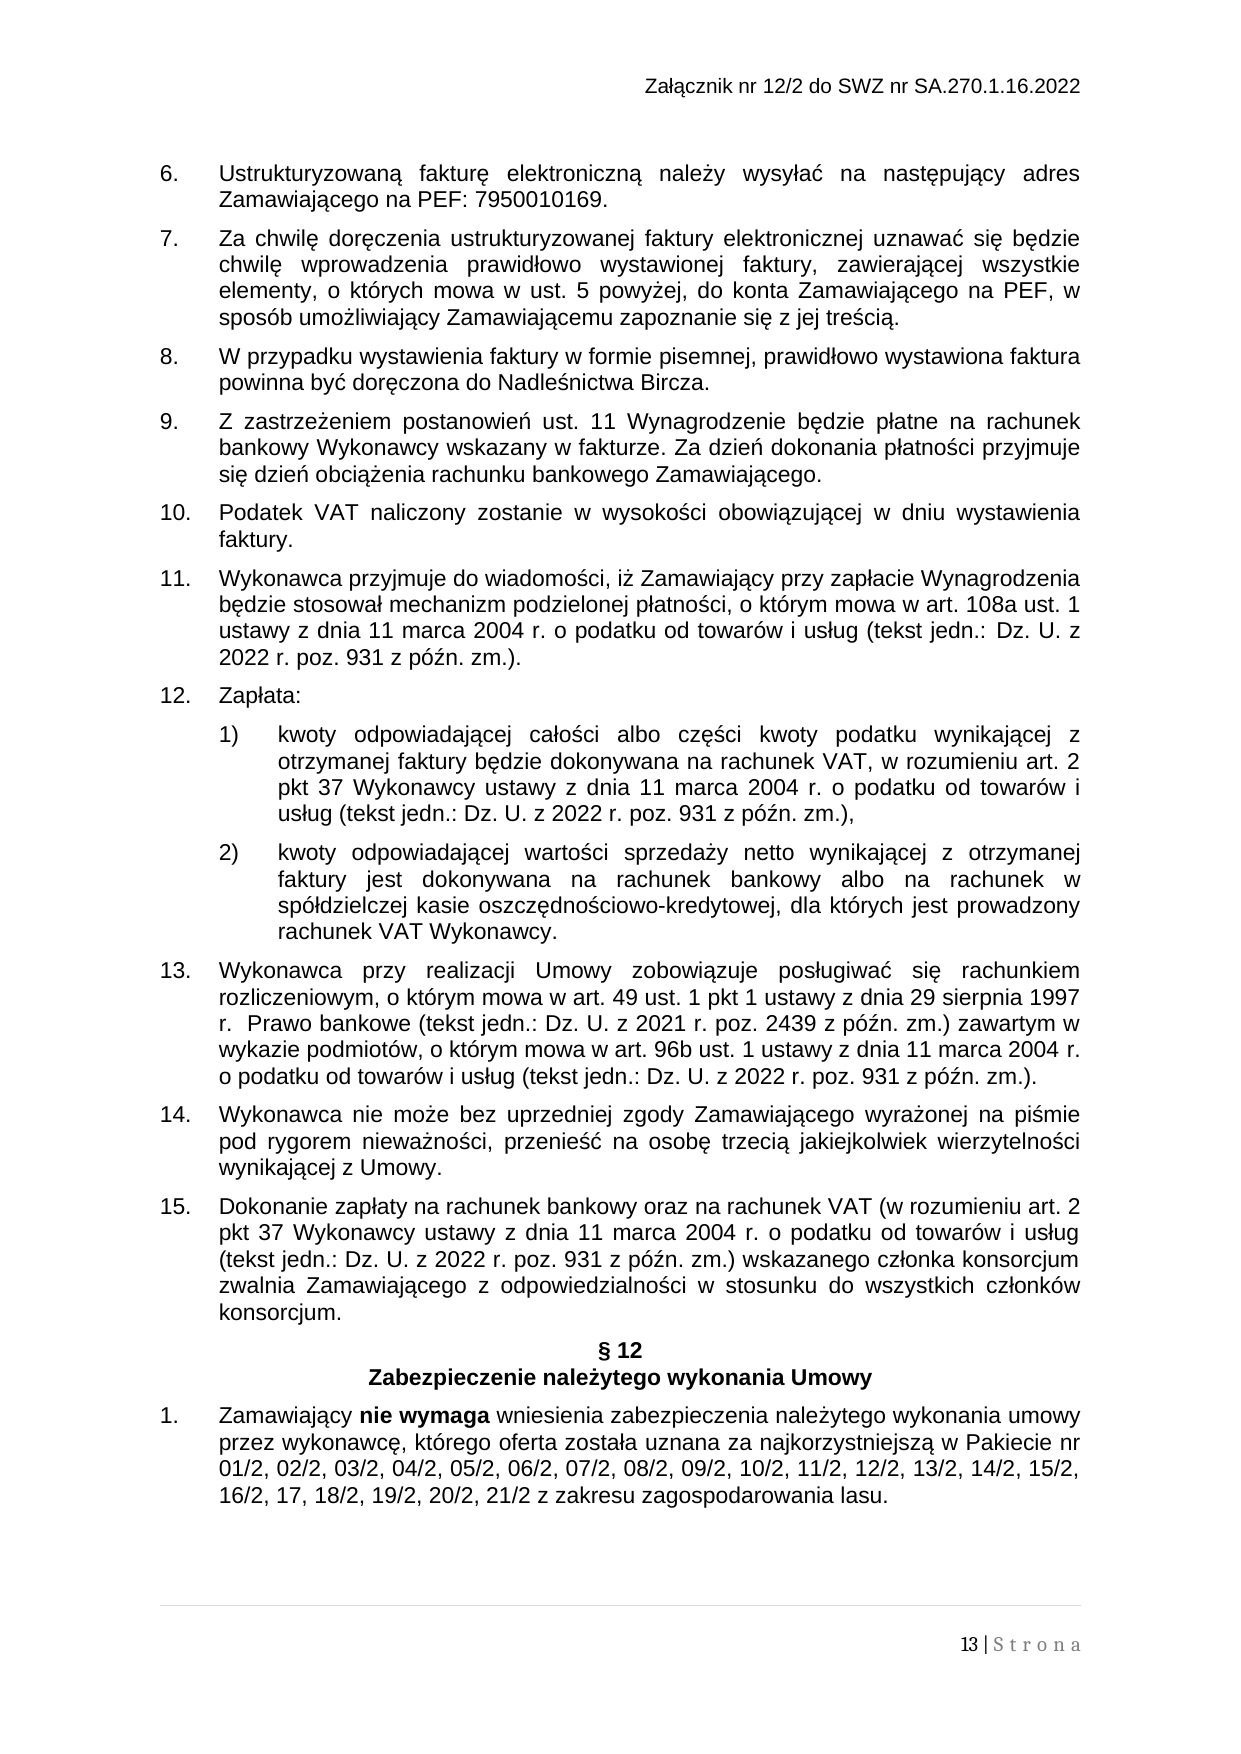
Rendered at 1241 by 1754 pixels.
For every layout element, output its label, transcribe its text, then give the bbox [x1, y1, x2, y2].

list Za chwilę doręczenia ustrukturyzowanej faktury elektronicznej uznawać się będzie chwilę wprowadzenia prawidłowo wystawionej faktury, zawierającej wszystkie elementy, o których mowa w ust. 5 powyżej, do konta Zamawiającego na PEF, w sposób umożliwiający Zamawiającemu zapoznanie się z jej treścią. [159, 225, 1081, 330]
text 2) kwoty odpowiadającej wartości sprzedaży netto wynikającej z otrzymanej faktury jest dokonywana na rachunek bankowy albo na rachunek w spółdzielczej kasie oszczędnościowo-kredytowej, dla których jest prowadzony rachunek VAT Wykonawcy. [218, 839, 1081, 945]
list Wykonawca przy realizacji Umowy zobowiązuje posługiwać się rachunkiem rozliczeniowym, o którym mowa w art. 49 ust. 1 pkt 1 ustawy z dnia 29 sierpnia 1997 r. Prawo bankowe (tekst jedn.: Dz. U. z 2021 r. poz. 2439 z późn. zm.) zawartym w wykazie podmiotów, o którym mowa w art. 96b ust. 1 ustawy z dnia 11 marca 2004 r. o podatku od towarów i usług (tekst jedn.: Dz. U. z 2022 r. poz. 931 z późn. zm.). [159, 957, 1081, 1089]
list Z zastrzeżeniem postanowień ust. 11 Wynagrodzenie będzie płatne na rachunek bankowy Wykonawcy wskazany w fakturze. Za dzień dokonania płatności przyjmuje się dzień obciążenia rachunku bankowego Zamawiającego. [159, 408, 1081, 487]
list Podatek VAT naliczony zostanie w wysokości obowiązującej w dniu wystawienia faktury. [159, 499, 1081, 552]
list Zamawiający nie wymaga wniesienia zabezpieczenia należytego wykonania umowy przez wykonawcę, którego oferta została uznana za najkorzystniejszą w Pakiecie nr 01/2, 02/2, 03/2, 04/2, 05/2, 06/2, 07/2, 08/2, 09/2, 10/2, 11/2, 12/2, 13/2, 14/2, 15/2, 16/2, 17, 18/2, 19/2, 20/2, 21/2 z zakresu zagospodarowania lasu. [159, 1402, 1081, 1508]
list W przypadku wystawienia faktury w formie pisemnej, prawidłowo wystawiona faktura powinna być doręczona do Nadleśnictwa Bircza. [159, 343, 1081, 395]
text § 12 Zabezpieczenie należytego wykonania Umowy [159, 1337, 1081, 1390]
list Ustrukturyzowaną fakturę elektroniczną należy wysyłać na następujący adres Zamawiającego na PEF: 7950010169. [159, 159, 1081, 212]
list Wykonawca nie może bez uprzedniej zgody Zamawiającego wyrażonej na piśmie pod rygorem nieważności, przenieść na osobę trzecią jakiejkolwiek wierzytelności wynikającej z Umowy. [159, 1101, 1081, 1181]
list Dokonanie zapłaty na rachunek bankowy oraz na rachunek VAT (w rozumieniu art. 2 pkt 37 Wykonawcy ustawy z dnia 11 marca 2004 r. o podatku od towarów i usług (tekst jedn.: Dz. U. z 2022 r. poz. 931 z późn. zm.) wskazanego członka konsorcjum zwalnia Zamawiającego z odpowiedzialności w stosunku do wszystkich członków konsorcjum. [159, 1193, 1081, 1325]
list Zapłata: [159, 682, 1081, 709]
text 1) kwoty odpowiadającej całości albo części kwoty podatku wynikającej z otrzymanej faktury będzie dokonywana na rachunek VAT, w rozumieniu art. 2 pkt 37 Wykonawcy ustawy z dnia 11 marca 2004 r. o podatku od towarów i usług (tekst jedn.: Dz. U. z 2022 r. poz. 931 z późn. zm.), [218, 721, 1081, 827]
list Wykonawca przyjmuje do wiadomości, iż Zamawiający przy zapłacie Wynagrodzenia będzie stosował mechanizm podzielonej płatności, o którym mowa w art. 108a ust. 1 ustawy z dnia 11 marca 2004 r. o podatku od towarów i usług (tekst jedn.: Dz. U. z 2022 r. poz. 931 z późn. zm.). [159, 564, 1081, 670]
